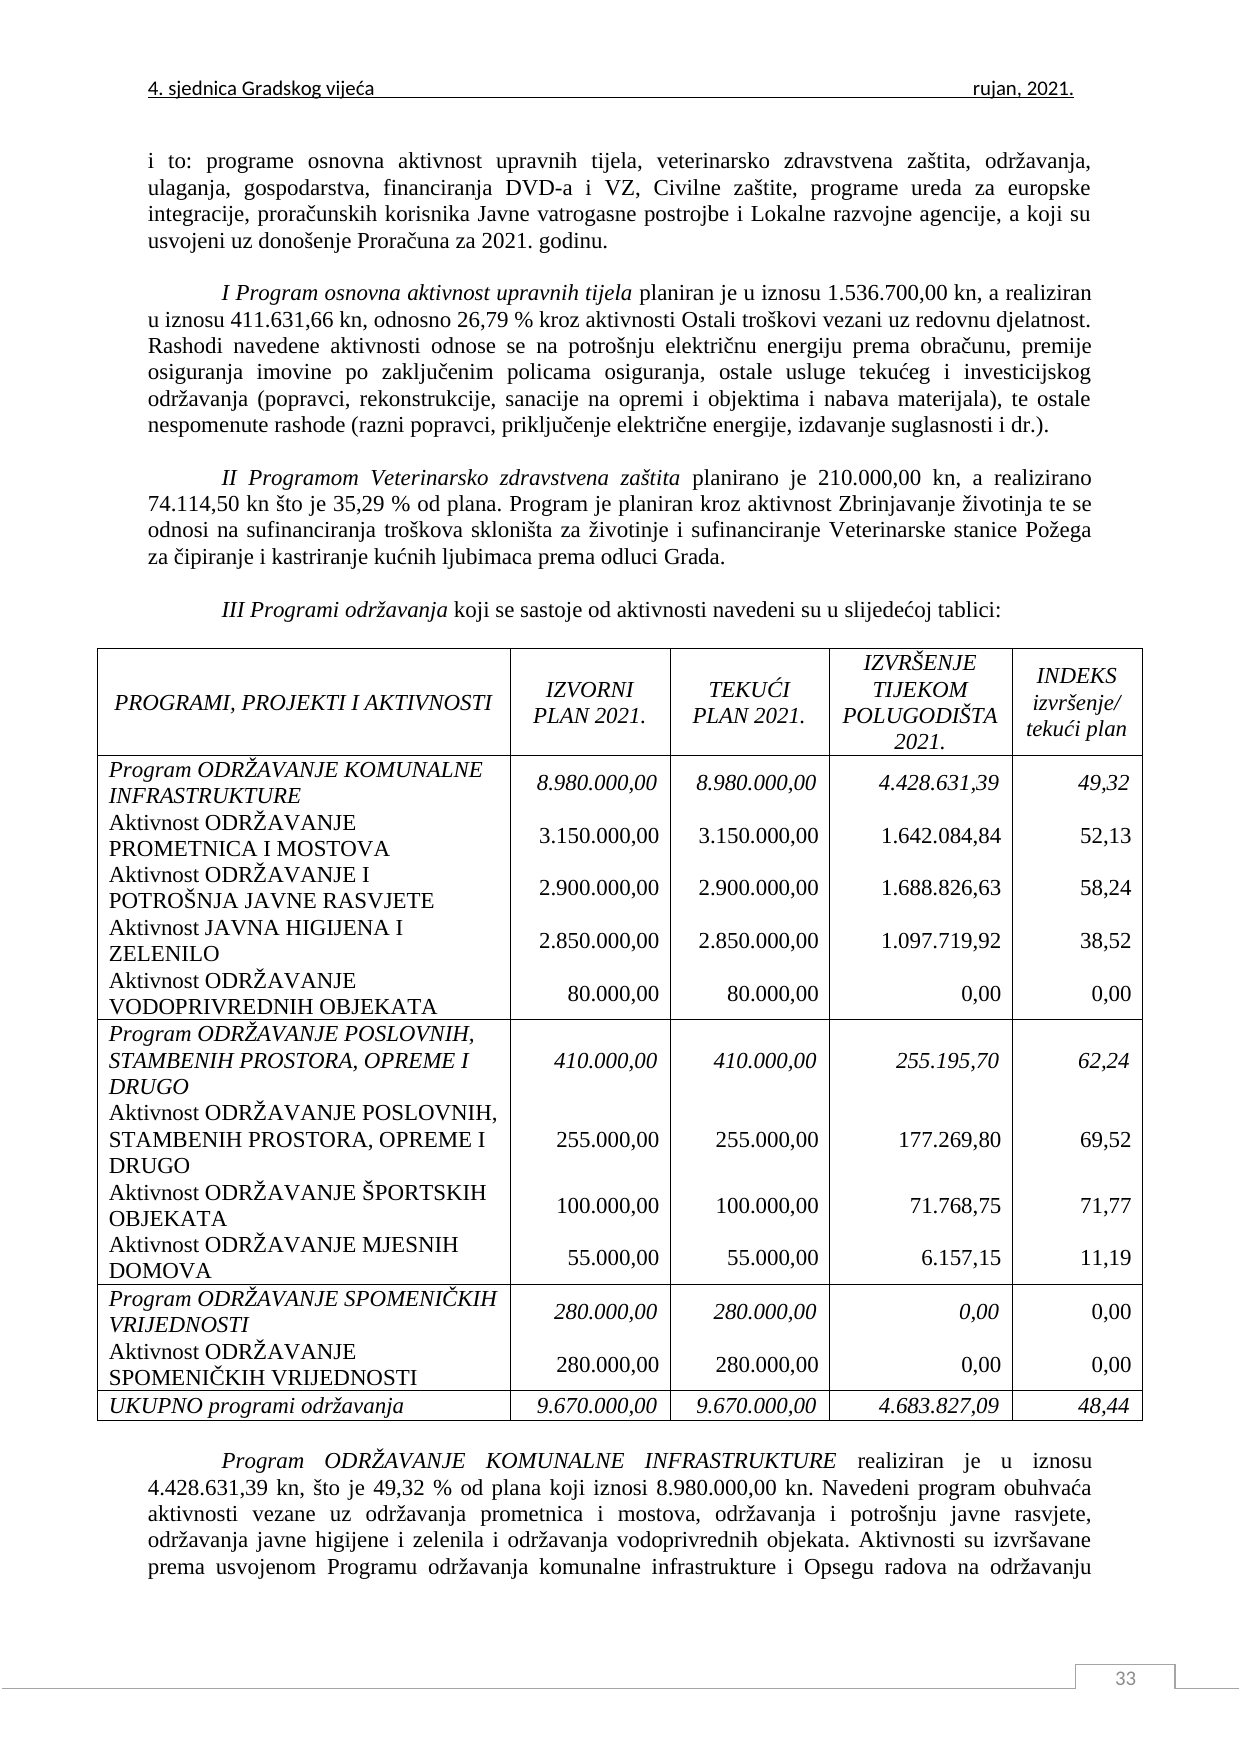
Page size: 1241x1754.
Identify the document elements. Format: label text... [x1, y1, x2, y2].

table_cell Aktivnost JAVNA HIGIJENA I ZELENILO [98, 914, 510, 967]
table_cell 255.000,00 [671, 1100, 829, 1178]
text I Program osnovna aktivnost upravnih tijela planiran je u iznosu 1.536.700,00 kn, a realiziran u iznosu 411.631,66 kn, odnosno 26,79 % kroz aktivnosti Ostali troškovi vezani uz redovnu djelatnost. Rashodi navedene aktivnosti odnose se na potrošnju električnu energiju prema obračunu, premije osiguranja imovine po zaključenim policama osiguranja, ostale usluge tekućeg i investicijskog održavanja (popravci, rekonstrukcije, sanacije na opremi i objektima i nabava materijala), te ostale nespomenute rashode (razni popravci, priključenje električne energije, izdavanje suglasnosti i dr.). [148, 279, 1093, 437]
table_header PROGRAMI, PROJEKTI I AKTIVNOSTI [98, 649, 510, 755]
table_cell 1.642.084,84 [830, 809, 1012, 861]
table_cell 0,00 [1013, 967, 1142, 1019]
table_cell 58,24 [1013, 861, 1142, 914]
table_cell 38,52 [1013, 914, 1142, 967]
table_header INDEKS izvršenje/ tekući plan [1013, 649, 1142, 755]
table_cell 177.269,80 [830, 1100, 1012, 1178]
table_cell 8.980.000,00 [671, 756, 829, 808]
table_cell 100.000,00 [511, 1179, 670, 1231]
table_cell 62,24 [1013, 1020, 1142, 1099]
text III Programi održavanja koji se sastoje od aktivnosti navedeni su u slijedećoj tablici: [148, 596, 1093, 622]
table_cell Program ODRŽAVANJE POSLOVNIH, STAMBENIH PROSTORA, OPREME I DRUGO [98, 1020, 510, 1099]
table_cell 410.000,00 [671, 1020, 829, 1099]
table_cell 80.000,00 [671, 967, 829, 1019]
table_header IZVRŠENJE TIJEKOM POLUGODIŠTA 2021. [830, 649, 1012, 755]
table_cell 2.900.000,00 [511, 861, 670, 914]
table_cell 0,00 [1013, 1338, 1142, 1390]
table_cell 69,52 [1013, 1100, 1142, 1178]
table_cell Aktivnost ODRŽAVANJE ŠPORTSKIH OBJEKATA [98, 1179, 510, 1231]
table_cell 8.980.000,00 [511, 756, 670, 808]
table_cell 255.000,00 [511, 1100, 670, 1178]
table_cell 2.850.000,00 [511, 914, 670, 967]
table_cell Aktivnost ODRŽAVANJE VODOPRIVREDNIH OBJEKATA [98, 967, 510, 1019]
table_cell Program ODRŽAVANJE KOMUNALNE INFRASTRUKTURE [98, 756, 510, 808]
table_cell 0,00 [830, 967, 1012, 1019]
table_cell Program ODRŽAVANJE SPOMENIČKIH VRIJEDNOSTI [98, 1285, 510, 1338]
table_cell 3.150.000,00 [671, 809, 829, 861]
table_cell 3.150.000,00 [511, 809, 670, 861]
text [148, 148, 1093, 253]
text II Programom Veterinarsko zdravstvena zaštita planirano je 210.000,00 kn, a realizirano 74.114,50 kn što je 35,29 % od plana. Program je planiran kroz aktivnost Zbrinjavanje životinja te se odnosi na sufinanciranja troškova skloništa za životinje i sufinanciranje Veterinarske stanice Požega za čipiranje i kastriranje kućnih ljubimaca prema odluci Grada. [148, 464, 1093, 569]
table_cell 0,00 [830, 1285, 1012, 1338]
table_cell 2.900.000,00 [671, 861, 829, 914]
table_cell 11,19 [1013, 1231, 1142, 1284]
table_cell Aktivnost ODRŽAVANJE PROMETNICA I MOSTOVA [98, 809, 510, 861]
table_cell Aktivnost ODRŽAVANJE I POTROŠNJA JAVNE RASVJETE [98, 861, 510, 914]
table_cell 280.000,00 [671, 1285, 829, 1338]
table_cell 4.428.631,39 [830, 756, 1012, 808]
table_cell 1.688.826,63 [830, 861, 1012, 914]
table_cell 410.000,00 [511, 1020, 670, 1099]
table_cell 2.850.000,00 [671, 914, 829, 967]
table_cell 49,32 [1013, 756, 1142, 808]
table_cell 6.157,15 [830, 1231, 1012, 1284]
table_cell 280.000,00 [511, 1285, 670, 1338]
table_cell 9.670.000,00 [511, 1391, 670, 1420]
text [148, 1447, 1093, 1579]
table_cell 55.000,00 [511, 1231, 670, 1284]
table_cell 52,13 [1013, 809, 1142, 861]
table_cell 4.683.827,09 [830, 1391, 1012, 1420]
table_cell Aktivnost ODRŽAVANJE POSLOVNIH, STAMBENIH PROSTORA, OPREME I DRUGO [98, 1100, 510, 1178]
table_cell 0,00 [830, 1338, 1012, 1390]
table_cell 280.000,00 [511, 1338, 670, 1390]
table_header TEKUĆI PLAN 2021. [671, 649, 829, 755]
table_cell 100.000,00 [671, 1179, 829, 1231]
table_cell 71,77 [1013, 1179, 1142, 1231]
table_cell 255.195,70 [830, 1020, 1012, 1099]
table_header IZVORNI PLAN 2021. [511, 649, 670, 755]
table_cell UKUPNO programi održavanja [98, 1391, 510, 1420]
table_cell 71.768,75 [830, 1179, 1012, 1231]
table_cell Aktivnost ODRŽAVANJE MJESNIH DOMOVA [98, 1231, 510, 1284]
table_cell 80.000,00 [511, 967, 670, 1019]
table_cell 1.097.719,92 [830, 914, 1012, 967]
table_cell 9.670.000,00 [671, 1391, 829, 1420]
table_cell 280.000,00 [671, 1338, 829, 1390]
table_cell 48,44 [1013, 1391, 1142, 1420]
table_cell Aktivnost ODRŽAVANJE SPOMENIČKIH VRIJEDNOSTI [98, 1338, 510, 1390]
table_cell 0,00 [1013, 1285, 1142, 1338]
table_cell 55.000,00 [671, 1231, 829, 1284]
